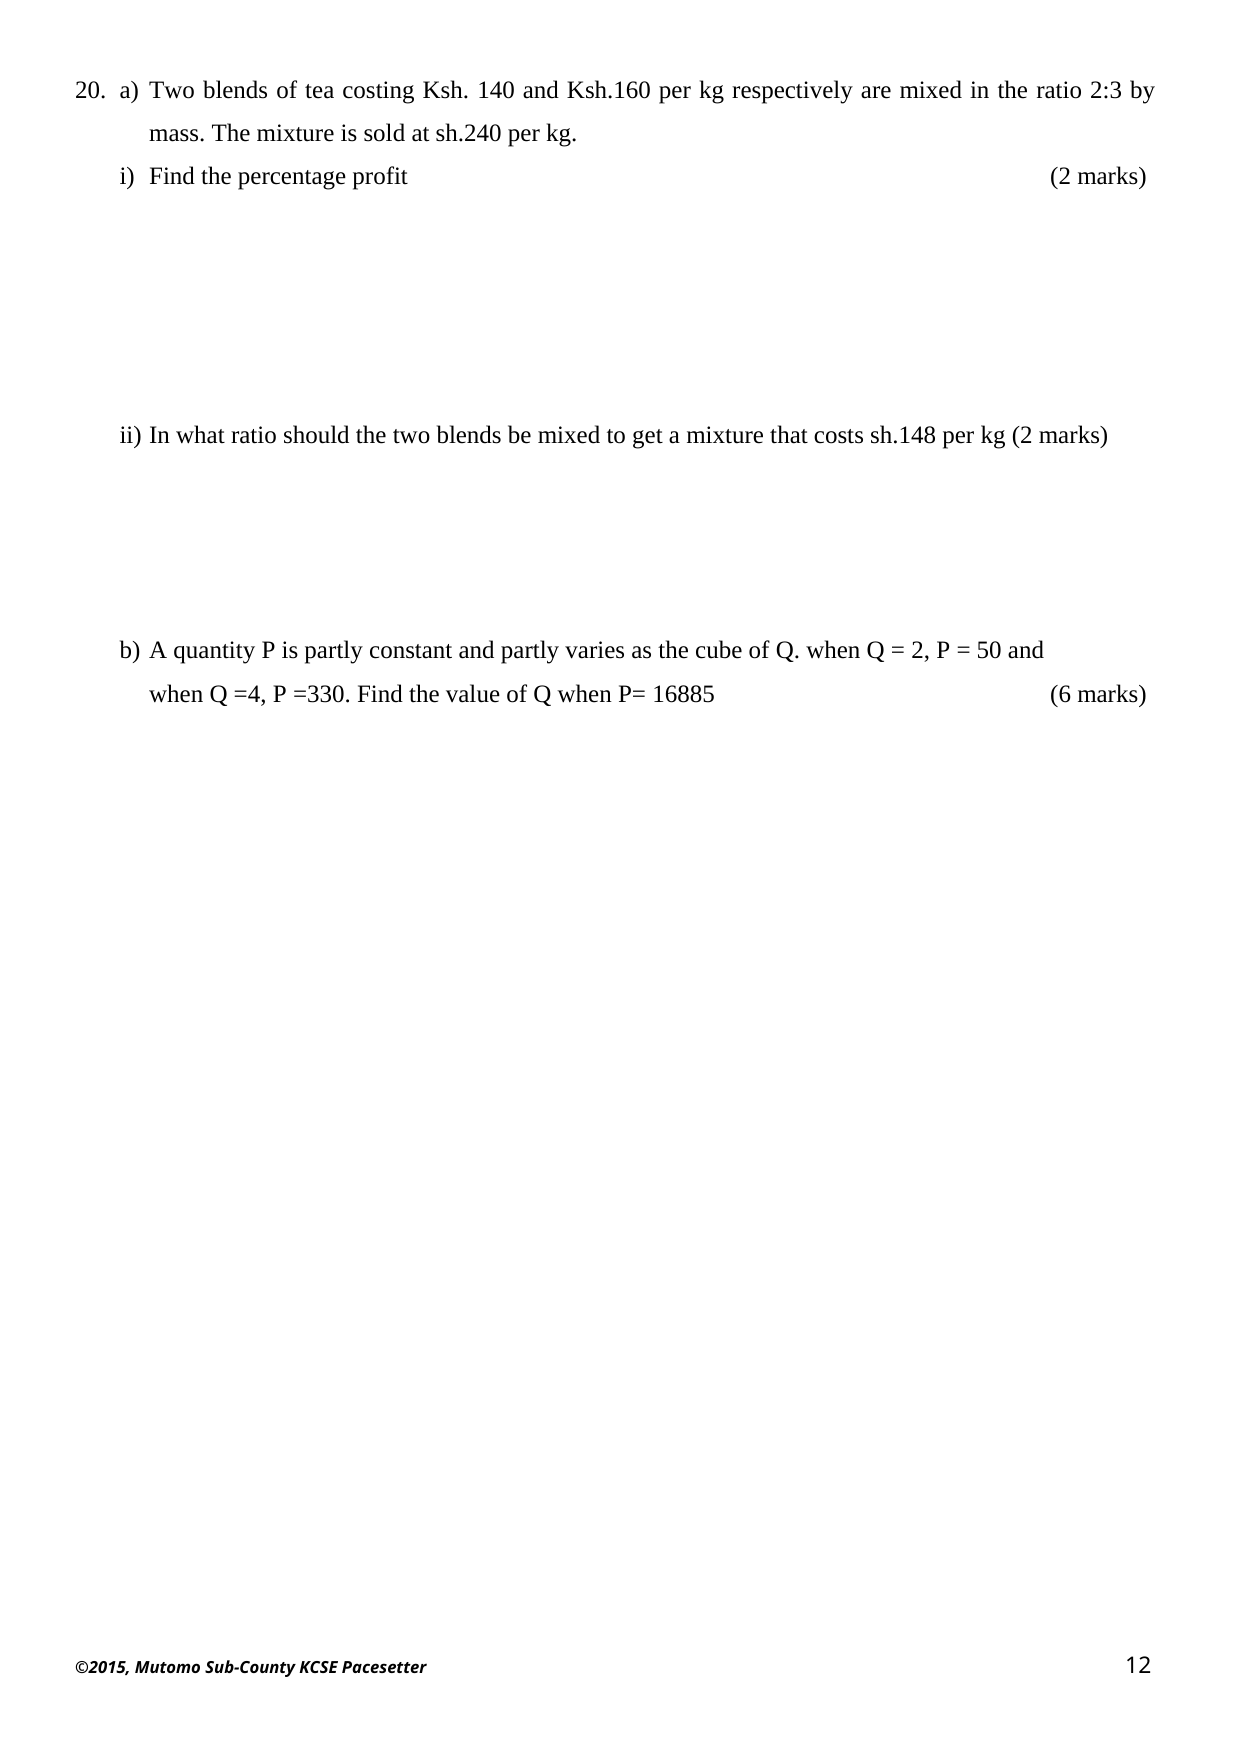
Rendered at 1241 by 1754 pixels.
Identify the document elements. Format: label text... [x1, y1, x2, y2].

list Find the percentage profit (2 marks) [119, 161, 1165, 190]
list b) A quantity P is partly constant and partly varies as the cube of Q. when Q = 2, P = 50 and [75, 636, 1165, 664]
list when Q =4, P =330. Find the value of Q when P= 16885 (6 marks) [75, 679, 1165, 707]
list In what ratio should the two blends be mixed to get a mixture that costs sh.148 per kg (2 marks) [119, 420, 1165, 449]
list a) Two blends of tea costing Ksh. 140 and Ksh.160 per kg respectively are mixed in the ratio 2:3 by mass. The mixture is sold at sh.240 per kg. [75, 75, 1165, 147]
